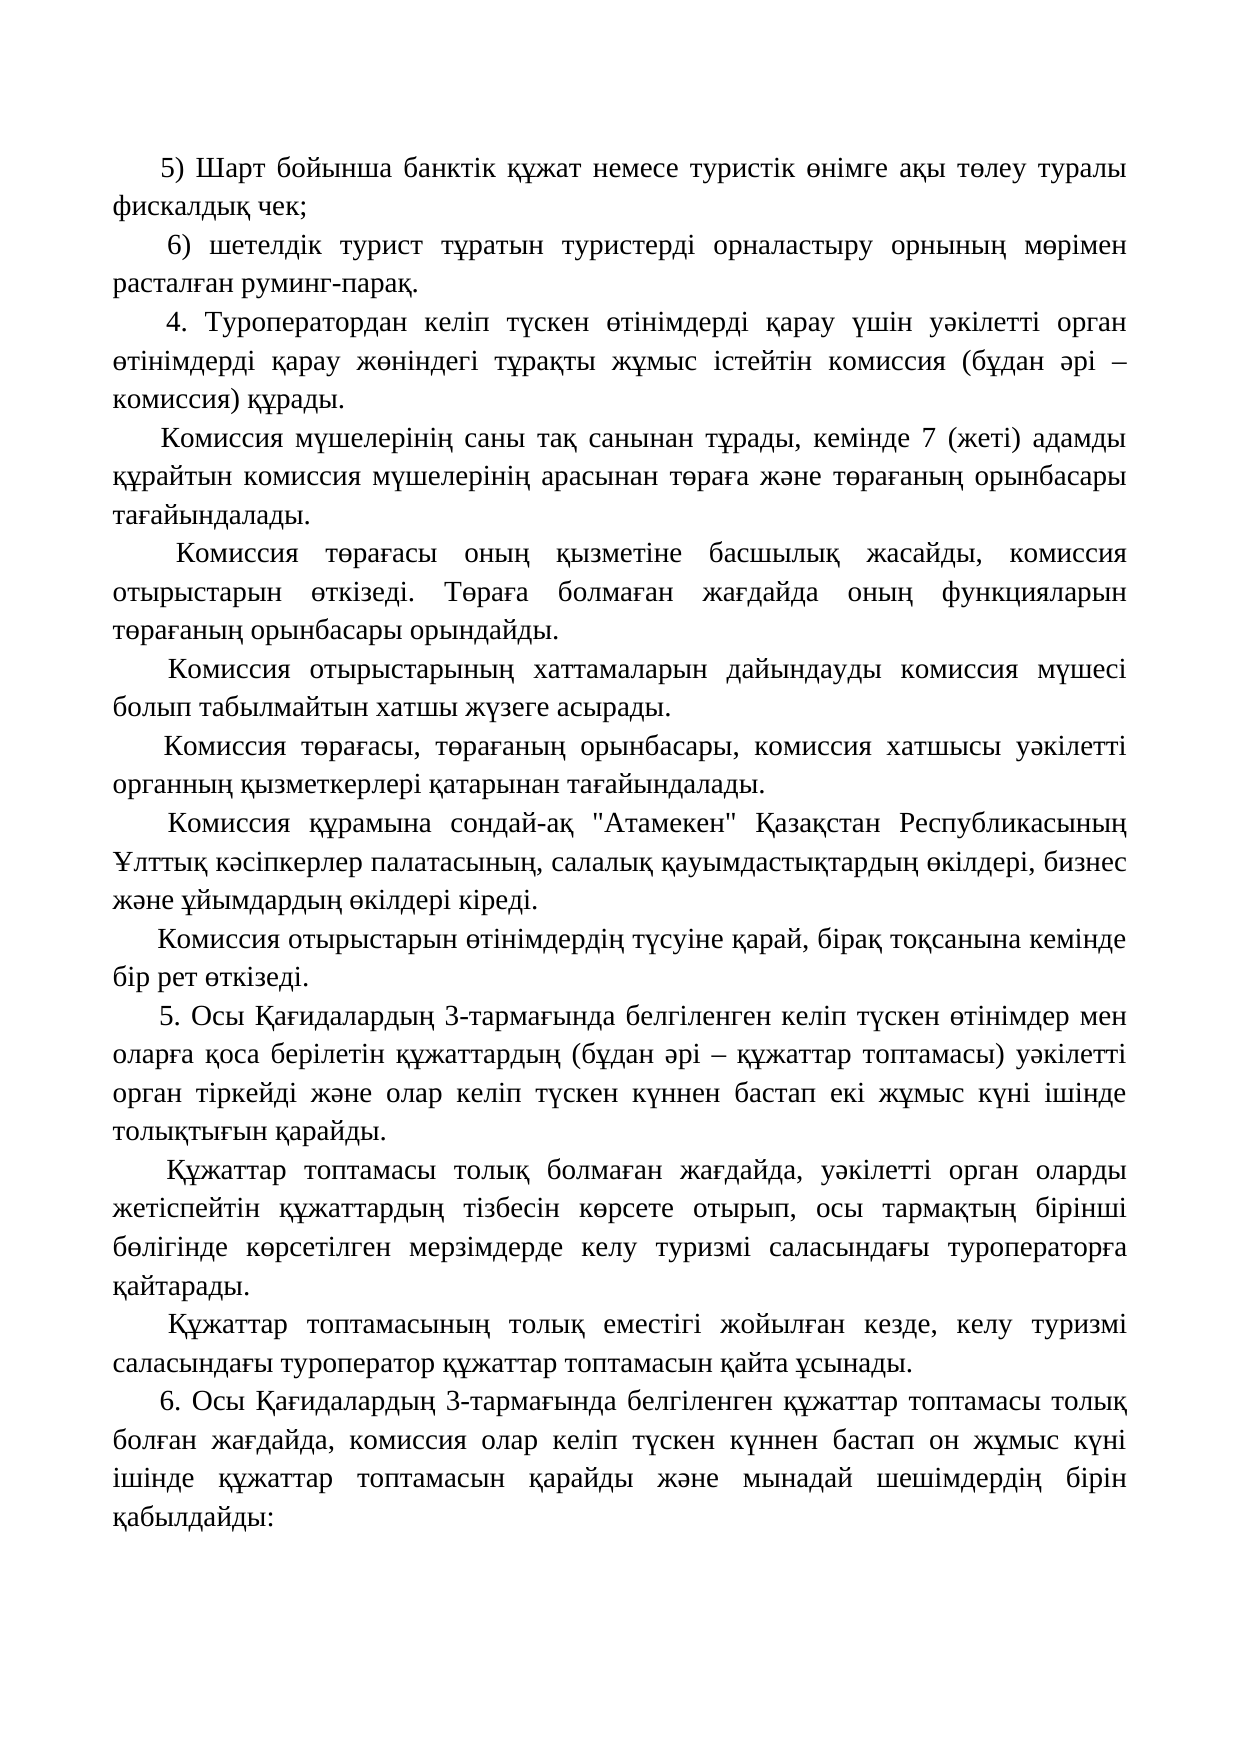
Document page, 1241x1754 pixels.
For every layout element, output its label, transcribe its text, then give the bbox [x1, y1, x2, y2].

text Комиссия төрағасы оның қызметіне басшылық жасайды, комиссия отырыстарын өткізеді. Төраға болмаған жағдайда оның функцияларын төрағаның орынбасары орындайды. [112, 535, 1128, 646]
text 5) Шарт бойынша банктік құжат немесе туристік өнімге ақы төлеу туралы фискалдық чек; [112, 150, 1128, 222]
text Комиссия отырыстарын өтінімдердің түсуіне қарай, бірақ тоқсанына кемінде бір рет өткізеді. [112, 921, 1128, 993]
text Құжаттар топтамасы толық болмаған жағдайда, уәкілетті орган оларды жетіспейтін құжаттардың тізбесін көрсете отырып, осы тармақтың бірінші бөлігінде көрсетілген мерзімдерде келу туризмі саласындағы туроператорға қайтарады. [112, 1152, 1128, 1301]
text 4. Туроператордан келіп түскен өтінімдерді қарау үшін уәкілетті орган өтінімдерді қарау жөніндегі тұрақты жұмыс істейтін комиссия (бұдан әрі – комиссия) құрады. [112, 304, 1128, 415]
text 6) шетелдік турист тұратын туристерді орналастыру орнының мөрімен расталған руминг-парақ. [112, 227, 1128, 299]
text Комиссия төрағасы, төрағаның орынбасары, комиссия хатшысы уәкілетті органның қызметкерлері қатарынан тағайындалады. [112, 728, 1128, 800]
text Комиссия құрамына сондай-ақ "Атамекен" Қазақстан Республикасының Ұлттық кәсіпкерлер палатасының, салалық қауымдастықтардың өкілдері, бизнес және ұйымдардың өкілдері кіреді. [112, 805, 1128, 916]
text Комиссия мүшелерінің саны тақ санынан тұрады, кемінде 7 (жеті) адамды құрайтын комиссия мүшелерінің арасынан төраға және төрағаның орынбасары тағайындалады. [112, 420, 1128, 530]
text 6. Осы Қағидалардың 3-тармағында белгіленген құжаттар топтамасы толық болған жағдайда, комиссия олар келіп түскен күннен бастап он жұмыс күні ішінде құжаттар топтамасын қарайды және мынадай шешімдердің бірін қабылдайды: [112, 1383, 1128, 1532]
text Құжаттар топтамасының толық еместігі жойылған кезде, келу туризмі саласындағы туроператор құжаттар топтамасын қайта ұсынады. [112, 1306, 1128, 1378]
text Комиссия отырыстарының хаттамаларын дайындауды комиссия мүшесі болып табылмайтын хатшы жүзеге асырады. [112, 651, 1128, 723]
text 5. Осы Қағидалардың 3-тармағында белгіленген келіп түскен өтінімдер мен оларға қоса берілетін құжаттардың (бұдан әрі – құжаттар топтамасы) уәкілетті орган тіркейді және олар келіп түскен күннен бастап екі жұмыс күні ішінде толықтығын қарайды. [112, 998, 1128, 1147]
